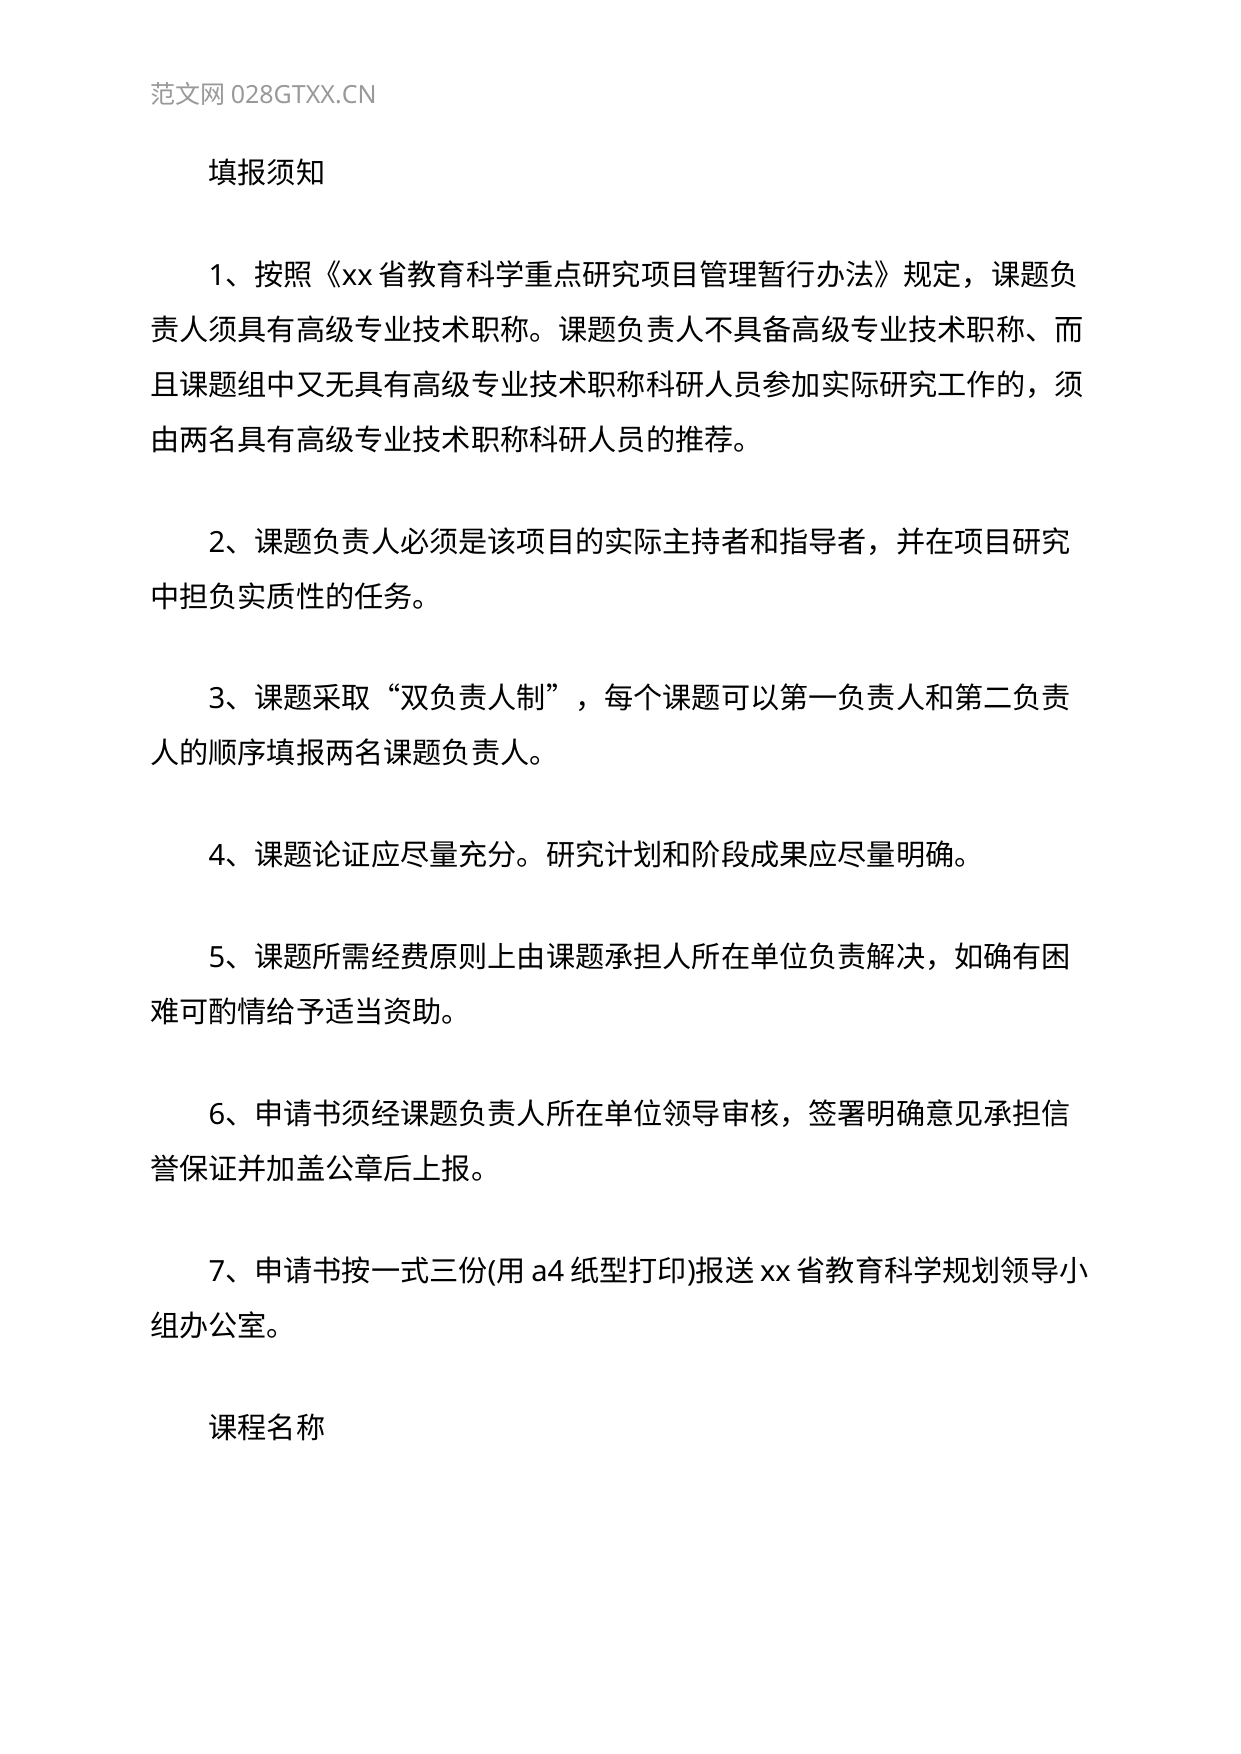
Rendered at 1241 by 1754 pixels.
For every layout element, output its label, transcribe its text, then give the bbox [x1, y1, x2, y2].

text 4、课题论证应尽量充分。研究计划和阶段成果应尽量明确。 [150, 832, 1090, 874]
text 课程名称 [150, 1404, 1090, 1446]
text 2、课题负责人必须是该项目的实际主持者和指导者，并在项目研究中担负实质性的任务。 [150, 518, 1090, 616]
text 3、课题采取“双负责人制”，每个课题可以第一负责人和第二负责人的顺序填报两名课题负责人。 [150, 675, 1090, 772]
text 6、申请书须经课题负责人所在单位领导审核，签署明确意见承担信誉保证并加盖公章后上报。 [150, 1091, 1090, 1188]
text 7、申请书按一式三份(用a4纸型打印)报送xx省教育科学规划领导小组办公室。 [150, 1247, 1090, 1345]
text 1、按照《xx省教育科学重点研究项目管理暂行办法》规定，课题负责人须具有高级专业技术职称。课题负责人不具备高级专业技术职称、而且课题组中又无具有高级专业技术职称科研人员参加实际研究工作的，须由两名具有高级专业技术职称科研人员的推荐。 [150, 252, 1090, 459]
text 填报须知 [150, 150, 1090, 192]
text 5、课题所需经费原则上由课题承担人所在单位负责解决，如确有困难可酌情给予适当资助。 [150, 934, 1090, 1031]
